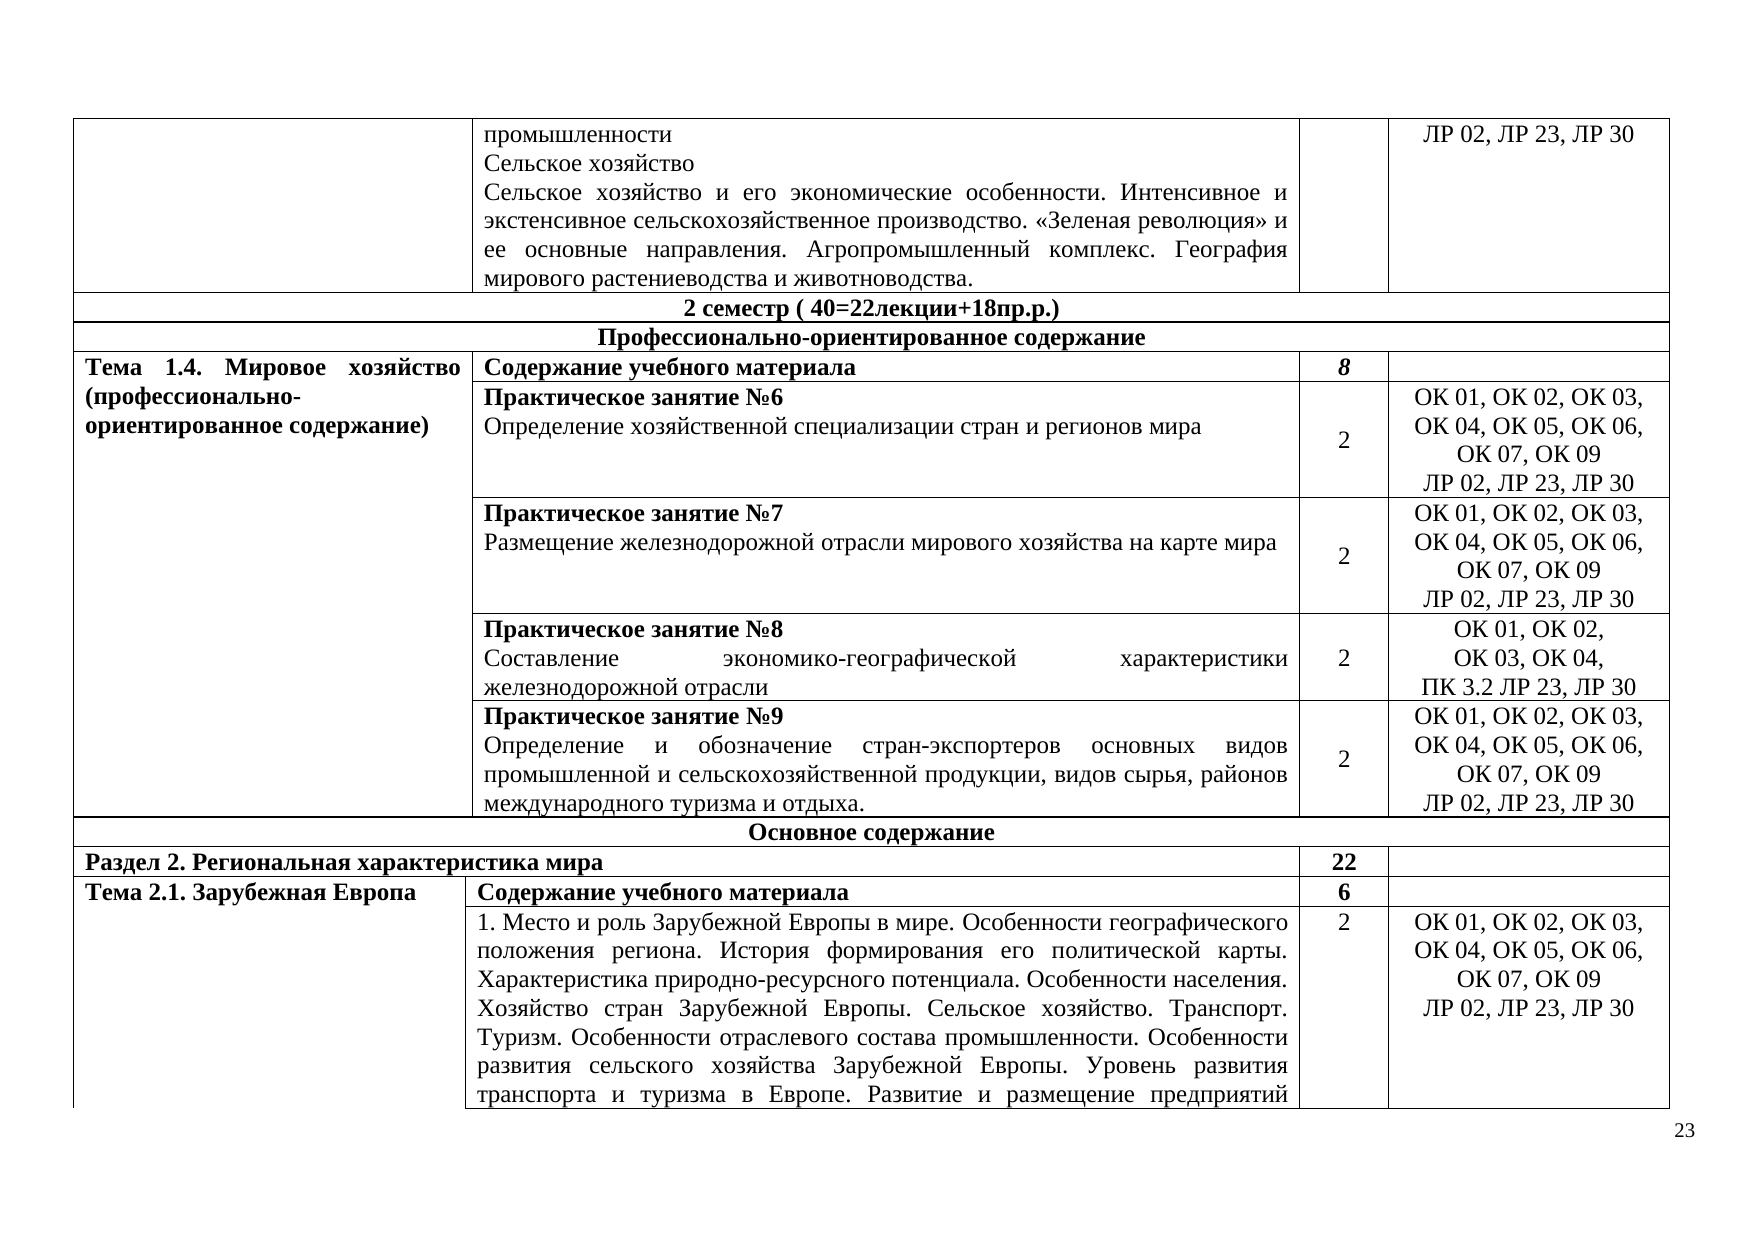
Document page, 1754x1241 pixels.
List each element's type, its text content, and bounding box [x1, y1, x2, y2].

table_cell Содержание учебного материала [466, 877, 1299, 906]
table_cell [1389, 119, 1669, 292]
table_cell 2 [1300, 119, 1388, 292]
table_cell 6 [1300, 877, 1388, 906]
table_cell ОК 01, ОК 02, ОК 03, ОК 04, ОК 05, ОК 06, ОК 07, ОК 09 ЛР 02, ЛР 23, ЛР 30 [1389, 382, 1669, 497]
table_cell Практическое занятие №9 Определение и обозначение стран-экспортеров основных видов промышленной и сельскохозяйственной продукции, видов сырья, районов международного туризма и отдыха. [473, 701, 1299, 816]
table_cell [1389, 877, 1669, 906]
table_cell 8 [1300, 352, 1388, 381]
table_cell 22 [1300, 847, 1388, 876]
table_cell 2 [1300, 701, 1388, 816]
table_cell 2 [1300, 907, 1388, 1108]
table_cell 2 семестр ( 40=22лекции+18пр.р.) [74, 293, 1669, 321]
table_cell Практическое занятие №7 Размещение железнодорожной отрасли мирового хозяйства на карте мира [473, 498, 1299, 613]
table_cell 2 [1300, 614, 1388, 700]
table_cell Практическое занятие №8 Составление экономико-географической характеристики железнодорожной отрасли [473, 614, 1299, 700]
table_cell [1389, 352, 1669, 381]
table_cell ОК 01, ОК 02, ОК 03, ОК 04, ОК 05, ОК 06, ОК 07, ОК 09 ЛР 02, ЛР 23, ЛР 30 [1389, 498, 1669, 613]
table_cell 2 [1300, 498, 1388, 613]
table_cell Основное содержание [74, 818, 1669, 846]
table_cell ОК 01, ОК 02, ОК 03, ОК 04, ПК 3.2 ЛР 23, ЛР 30 [1389, 614, 1669, 700]
table_cell [1389, 847, 1669, 876]
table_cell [473, 119, 1299, 292]
table_cell Раздел 2. Региональная характеристика мира [74, 847, 1299, 876]
table_cell Тема 2.1. Зарубежная Европа [74, 877, 465, 1108]
table_cell Содержание учебного материала [473, 352, 1299, 381]
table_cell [1389, 907, 1669, 1108]
table_cell ОК 01, ОК 02, ОК 03, ОК 04, ОК 05, ОК 06, ОК 07, ОК 09 ЛР 02, ЛР 23, ЛР 30 [1389, 701, 1669, 816]
table_cell Тема 1.4. Мировое хозяйство (профессионально-ориентированное содержание) [74, 352, 472, 816]
table_cell 2 [1300, 382, 1388, 497]
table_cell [466, 907, 1299, 1108]
table_cell Профессионально-ориентированное содержание [74, 323, 1669, 351]
table_cell Практическое занятие №6 Определение хозяйственной специализации стран и регионов мира [473, 382, 1299, 497]
